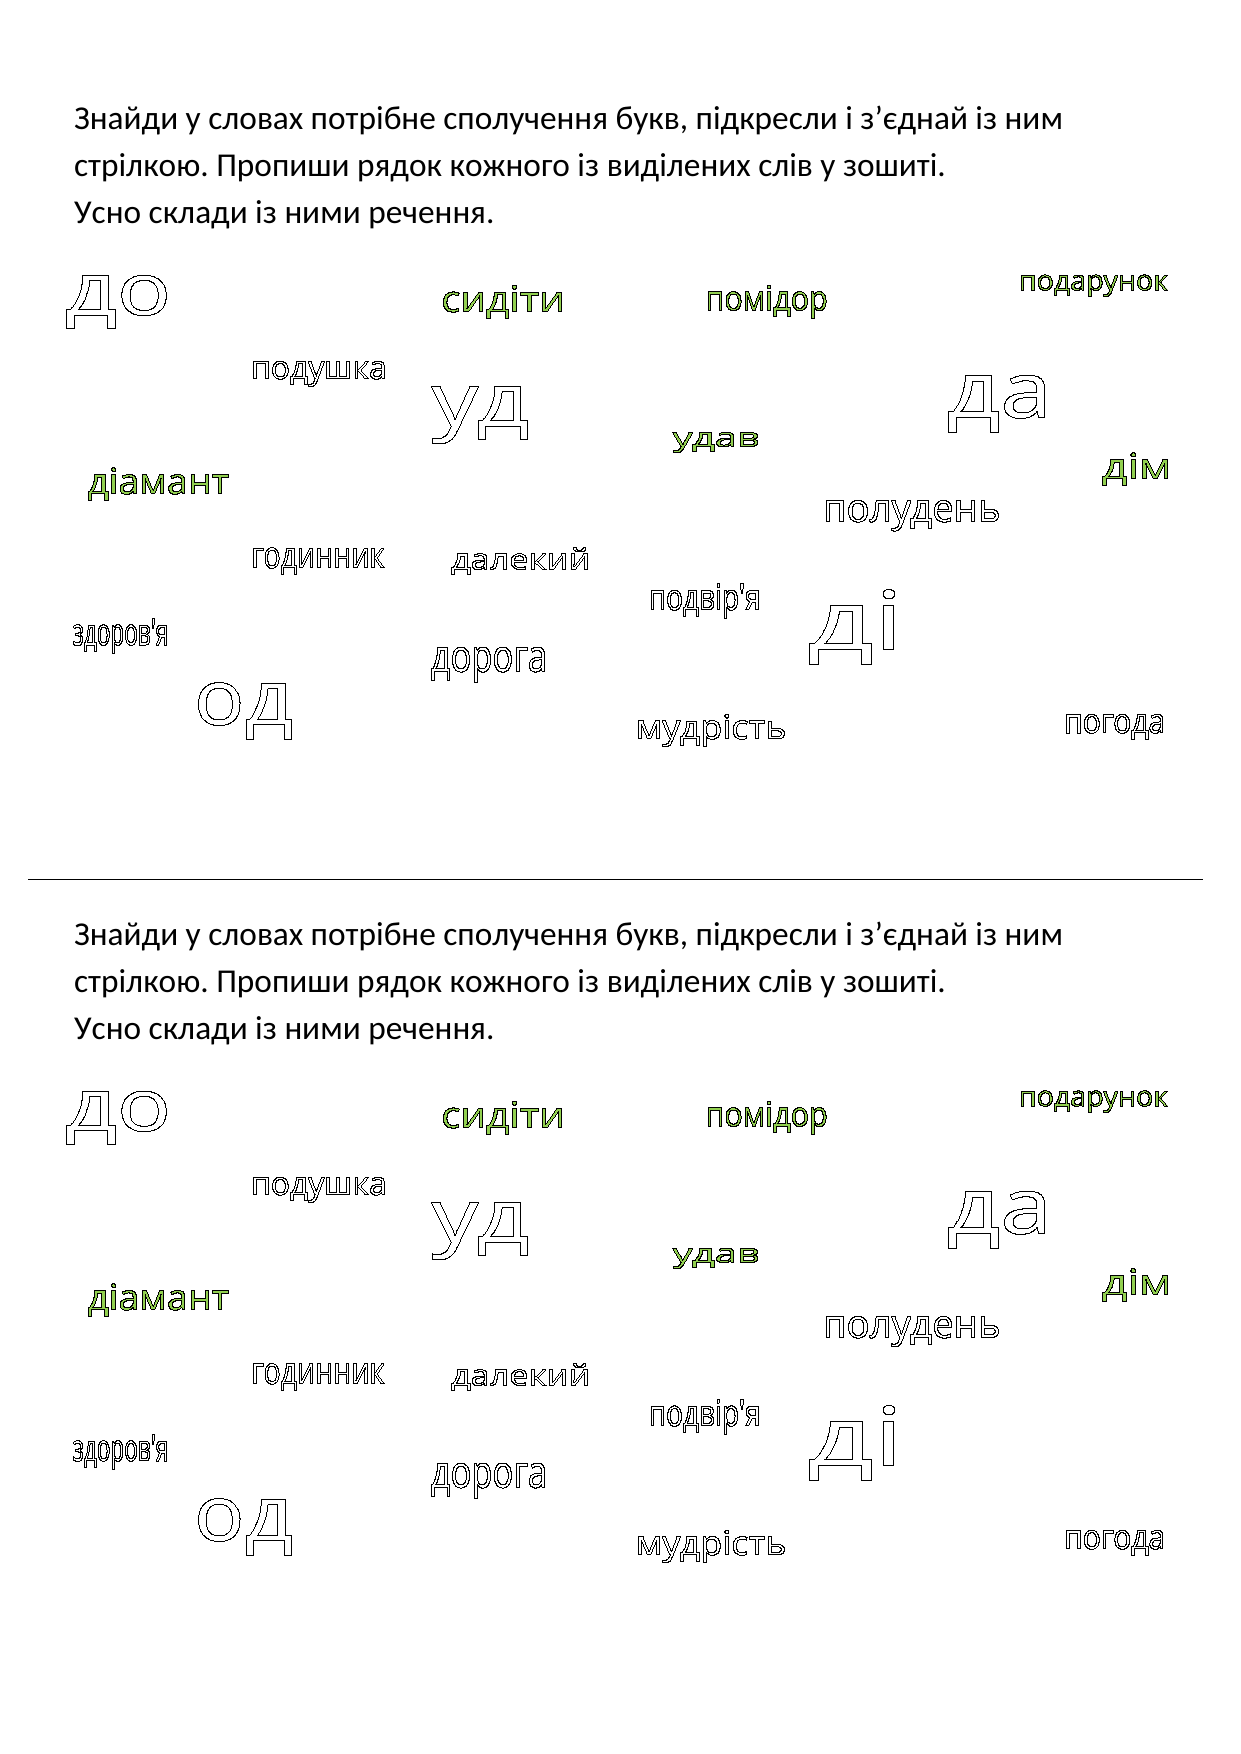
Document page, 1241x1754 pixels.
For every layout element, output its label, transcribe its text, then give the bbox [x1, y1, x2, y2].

text Усно склади із ними речення. [74, 1007, 1196, 1047]
text Знайди у словах потрібне сполучення букв, підкресли і з’єднай із ним стрілкою. Пропиши рядок кожного із виділених слів у зошиті. [74, 97, 1196, 185]
text Знайди у словах потрібне сполучення букв, підкресли і з’єднай із ним стрілкою. Пропиши рядок кожного із виділених слів у зошиті. [74, 913, 1196, 1001]
text Усно склади із ними речення. [74, 191, 1196, 231]
